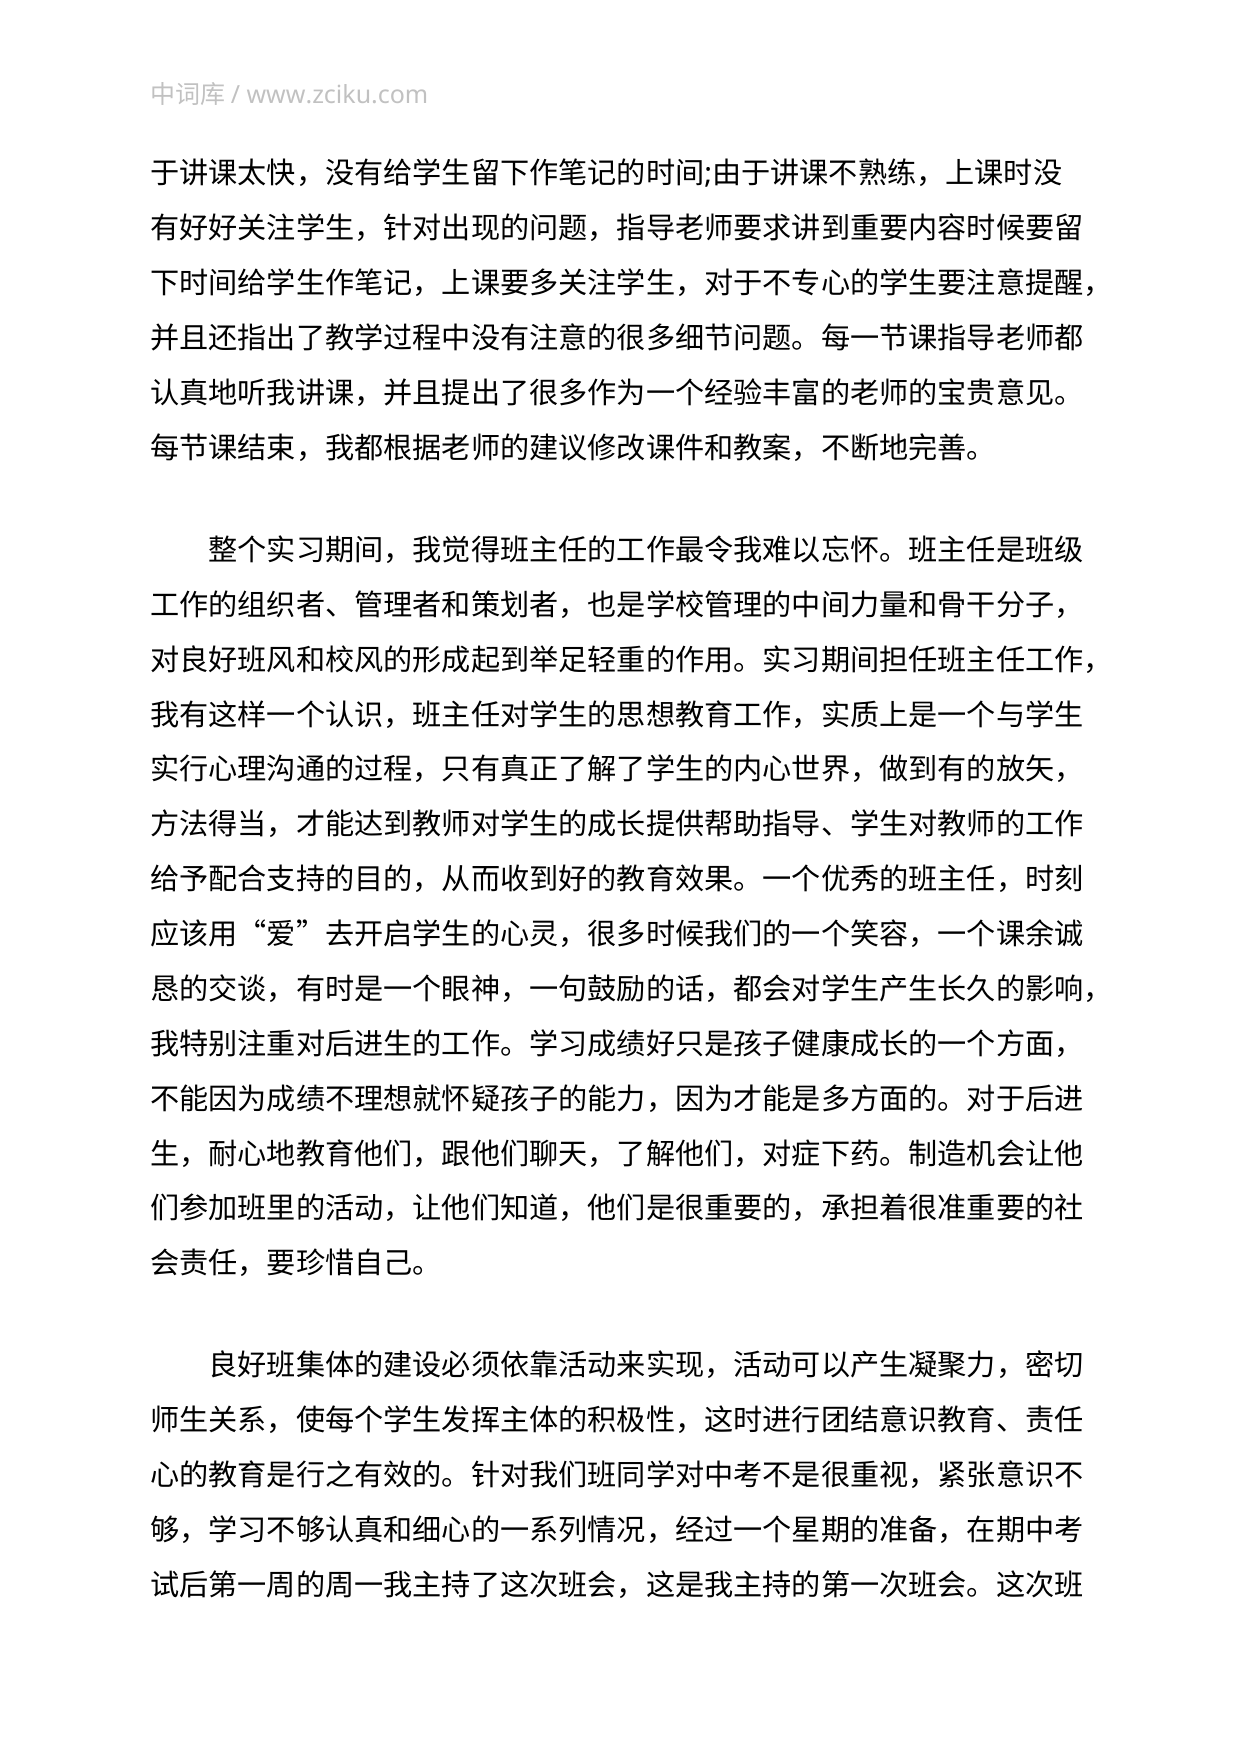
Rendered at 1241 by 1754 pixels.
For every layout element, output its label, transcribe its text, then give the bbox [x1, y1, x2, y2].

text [150, 150, 1090, 467]
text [150, 1342, 1090, 1604]
text 整个实习期间，我觉得班主任的工作最令我难以忘怀。班主任是班级工作的组织者、管理者和策划者，也是学校管理的中间力量和骨干分子，对良好班风和校风的形成起到举足轻重的作用。实习期间担任班主任工作，我有这样一个认识，班主任对学生的思想教育工作，实质上是一个与学生实行心理沟通的过程，只有真正了解了学生的内心世界，做到有的放矢，方法得当，才能达到教师对学生的成长提供帮助指导、学生对教师的工作给予配合支持的目的，从而收到好的教育效果。一个优秀的班主任，时刻应该用“爱”去开启学生的心灵，很多时候我们的一个笑容，一个课余诚恳的交谈，有时是一个眼神，一句鼓励的话，都会对学生产生长久的影响，我特别注重对后进生的工作。学习成绩好只是孩子健康成长的一个方面，不能因为成绩不理想就怀疑孩子的能力，因为才能是多方面的。对于后进生，耐心地教育他们，跟他们聊天，了解他们，对症下药。制造机会让他们参加班里的活动，让他们知道，他们是很重要的，承担着很准重要的社会责任，要珍惜自己。 [150, 526, 1090, 1282]
